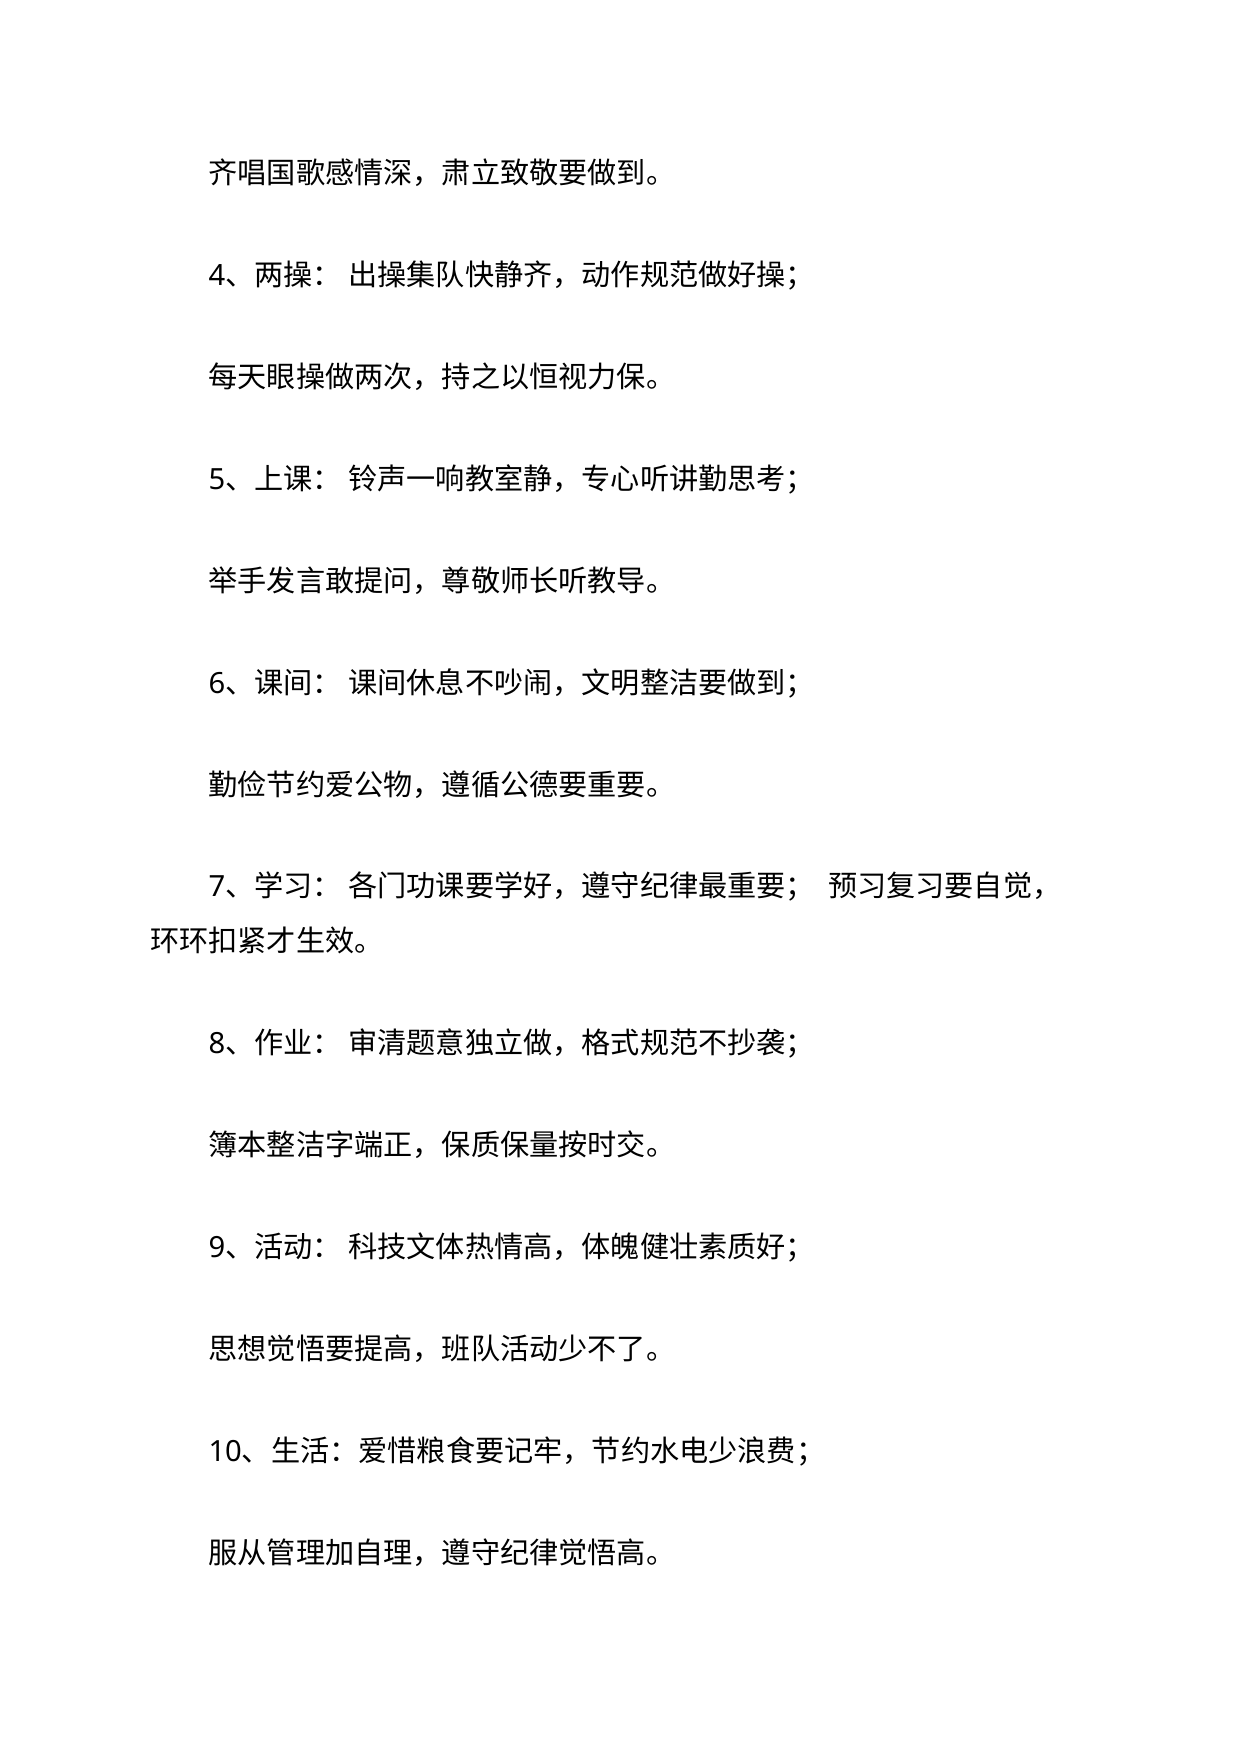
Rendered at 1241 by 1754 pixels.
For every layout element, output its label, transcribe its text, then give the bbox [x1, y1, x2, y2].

text 齐唱国歌感情深，肃立致敬要做到。 [150, 150, 1090, 192]
text 勤俭节约爱公物，遵循公德要重要。 [150, 761, 1090, 803]
text 10、生活：爱惜粮食要记牢，节约水电少浪费； [150, 1427, 1090, 1470]
text 思想觉悟要提高，班队活动少不了。 [150, 1326, 1090, 1368]
text 5、上课： 铃声一响教室静，专心听讲勤思考； [150, 456, 1090, 498]
text 服从管理加自理，遵守纪律觉悟高。 [150, 1529, 1090, 1572]
text 簿本整洁字端正，保质保量按时交。 [150, 1122, 1090, 1164]
text 每天眼操做两次，持之以恒视力保。 [150, 354, 1090, 396]
text 8、作业： 审清题意独立做，格式规范不抄袭； [150, 1020, 1090, 1062]
text 6、课间： 课间休息不吵闹，文明整洁要做到； [150, 659, 1090, 702]
text 9、活动： 科技文体热情高，体魄健壮素质好； [150, 1223, 1090, 1266]
text 7、学习： 各门功课要学好，遵守纪律最重要； 预习复习要自觉，环环扣紧才生效。 [150, 863, 1090, 960]
text 举手发言敢提问，尊敬师长听教导。 [150, 557, 1090, 600]
text 4、两操： 出操集队快静齐，动作规范做好操； [150, 252, 1090, 294]
